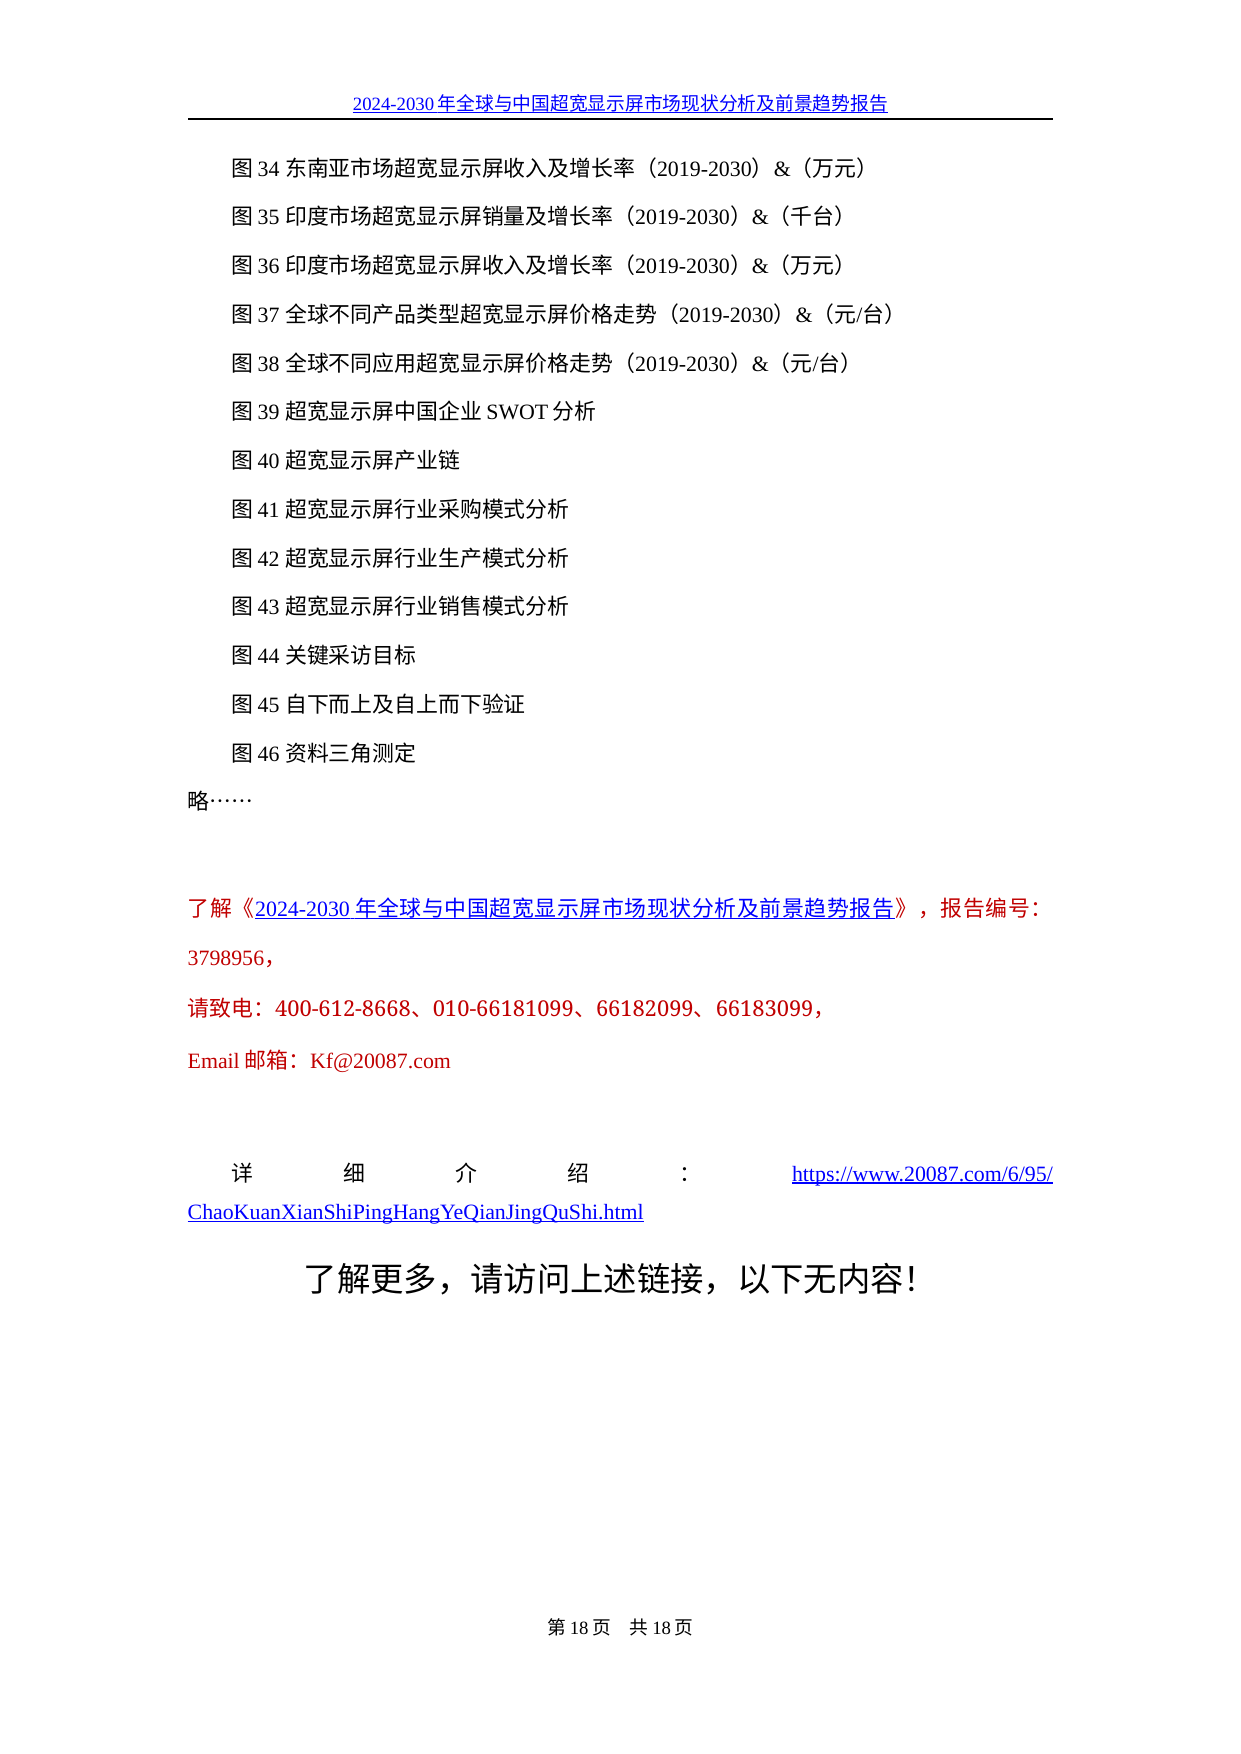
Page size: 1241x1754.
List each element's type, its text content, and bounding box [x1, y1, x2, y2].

text 请致电：400-612-8668、010-66181099、66182099、66183099， [187, 991, 1053, 1023]
title 了解更多，请访问上述链接，以下无内容！ [187, 1244, 1053, 1309]
text Email邮箱：Kf@20087.com [187, 1042, 1053, 1075]
text 了解《2024-2030年全球与中国超宽显示屏市场现状分析及前景趋势报告》，报告编号：3798956， [187, 890, 1053, 972]
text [187, 150, 1053, 816]
text 详细介绍：https://www.20087.com/6/95/ChaoKuanXianShiPingHangYeQianJingQuShi.html [187, 1155, 1053, 1228]
